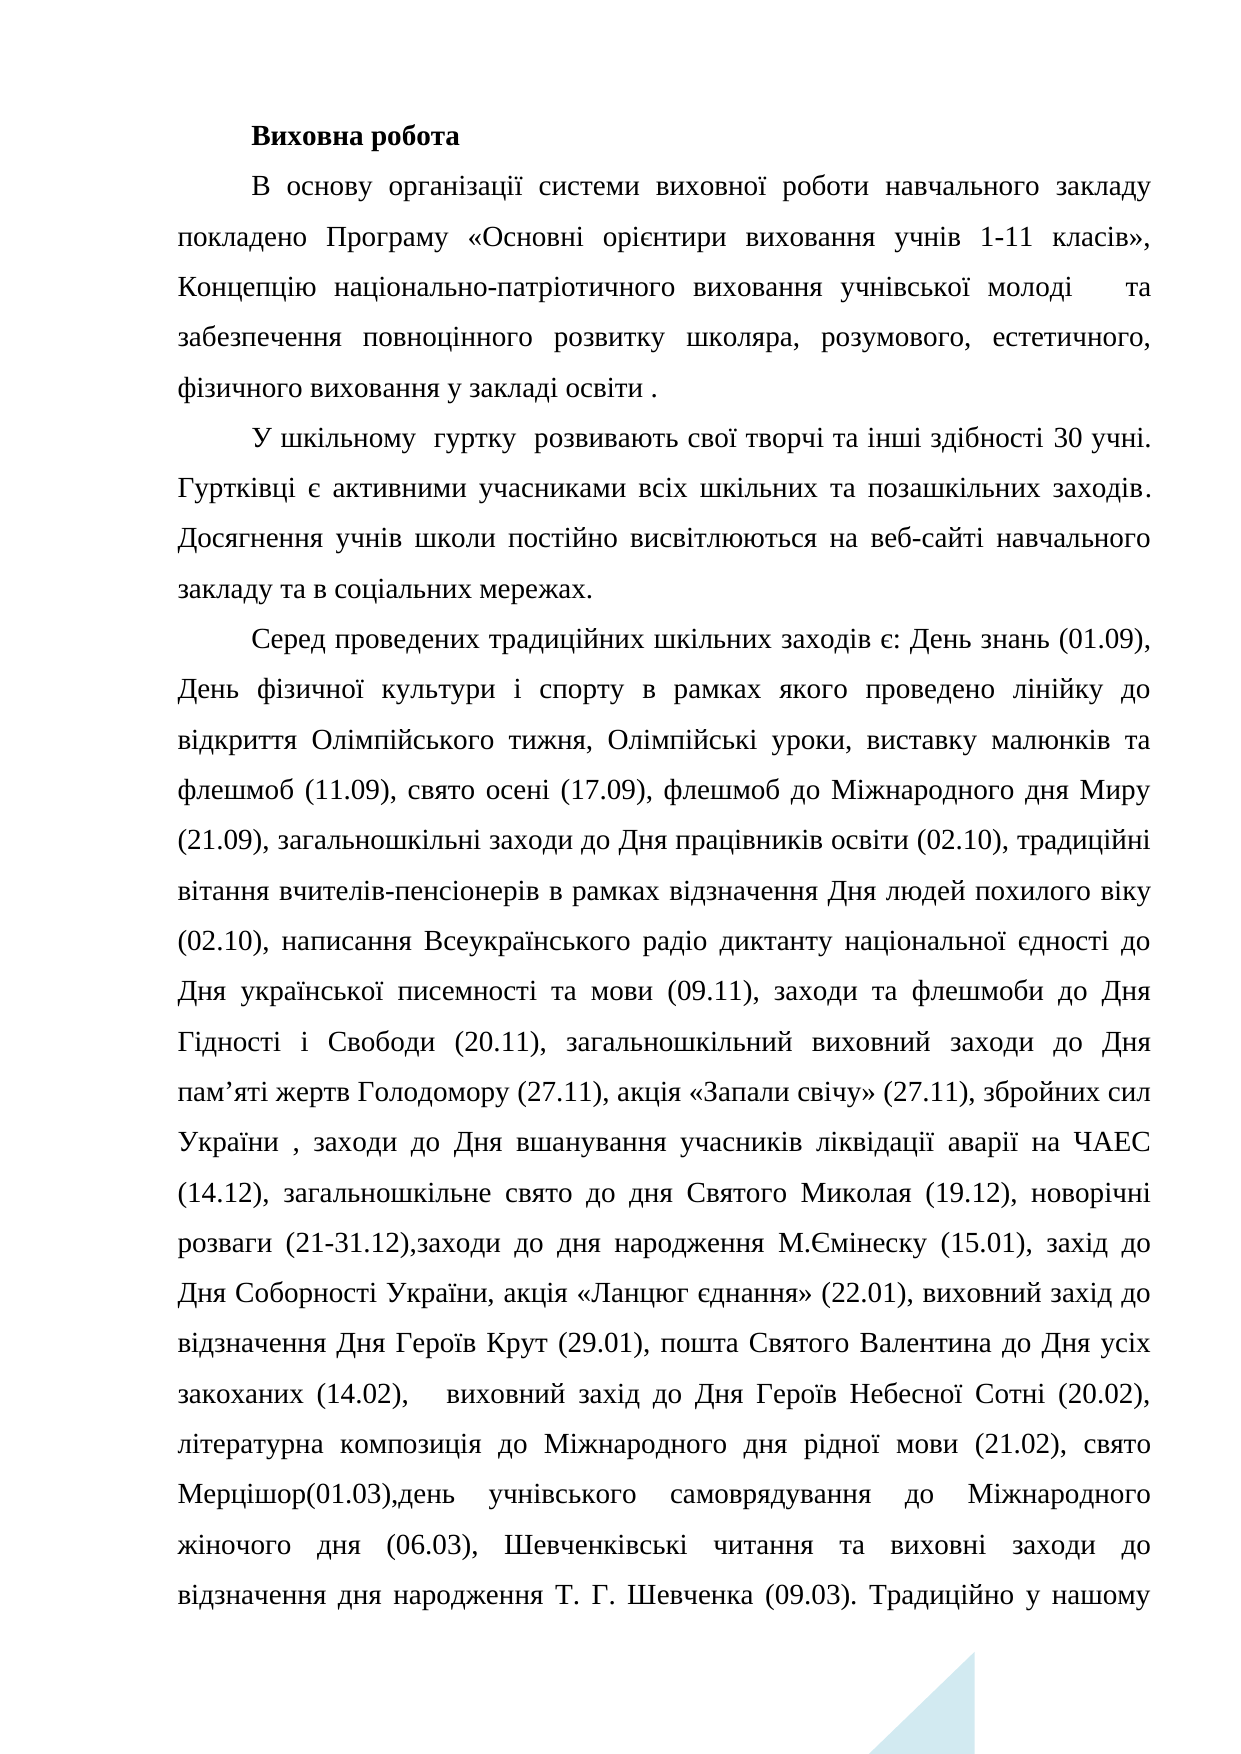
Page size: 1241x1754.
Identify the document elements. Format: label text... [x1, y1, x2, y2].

text У шкільному гуртку розвивають свої творчі та інші здібності 30 учні. Гуртківці є активними учасниками всіх шкільних та позашкільних заходів. Досягнення учнів школи постійно висвітлюються на веб-сайті навчального закладу та в соціальних мережах. [177, 420, 1152, 604]
text Виховна робота [177, 118, 1152, 152]
text В основу організації системи виховної роботи навчального закладу покладено Програму «Основні орієнтири виховання учнів 1-11 класів», Концепцію національно-патріотичного виховання учнівської молоді та забезпечення повноцінного розвитку школяра, розумового, естетичного, фізичного виховання у закладі освіти . [177, 168, 1152, 403]
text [177, 621, 1152, 1611]
